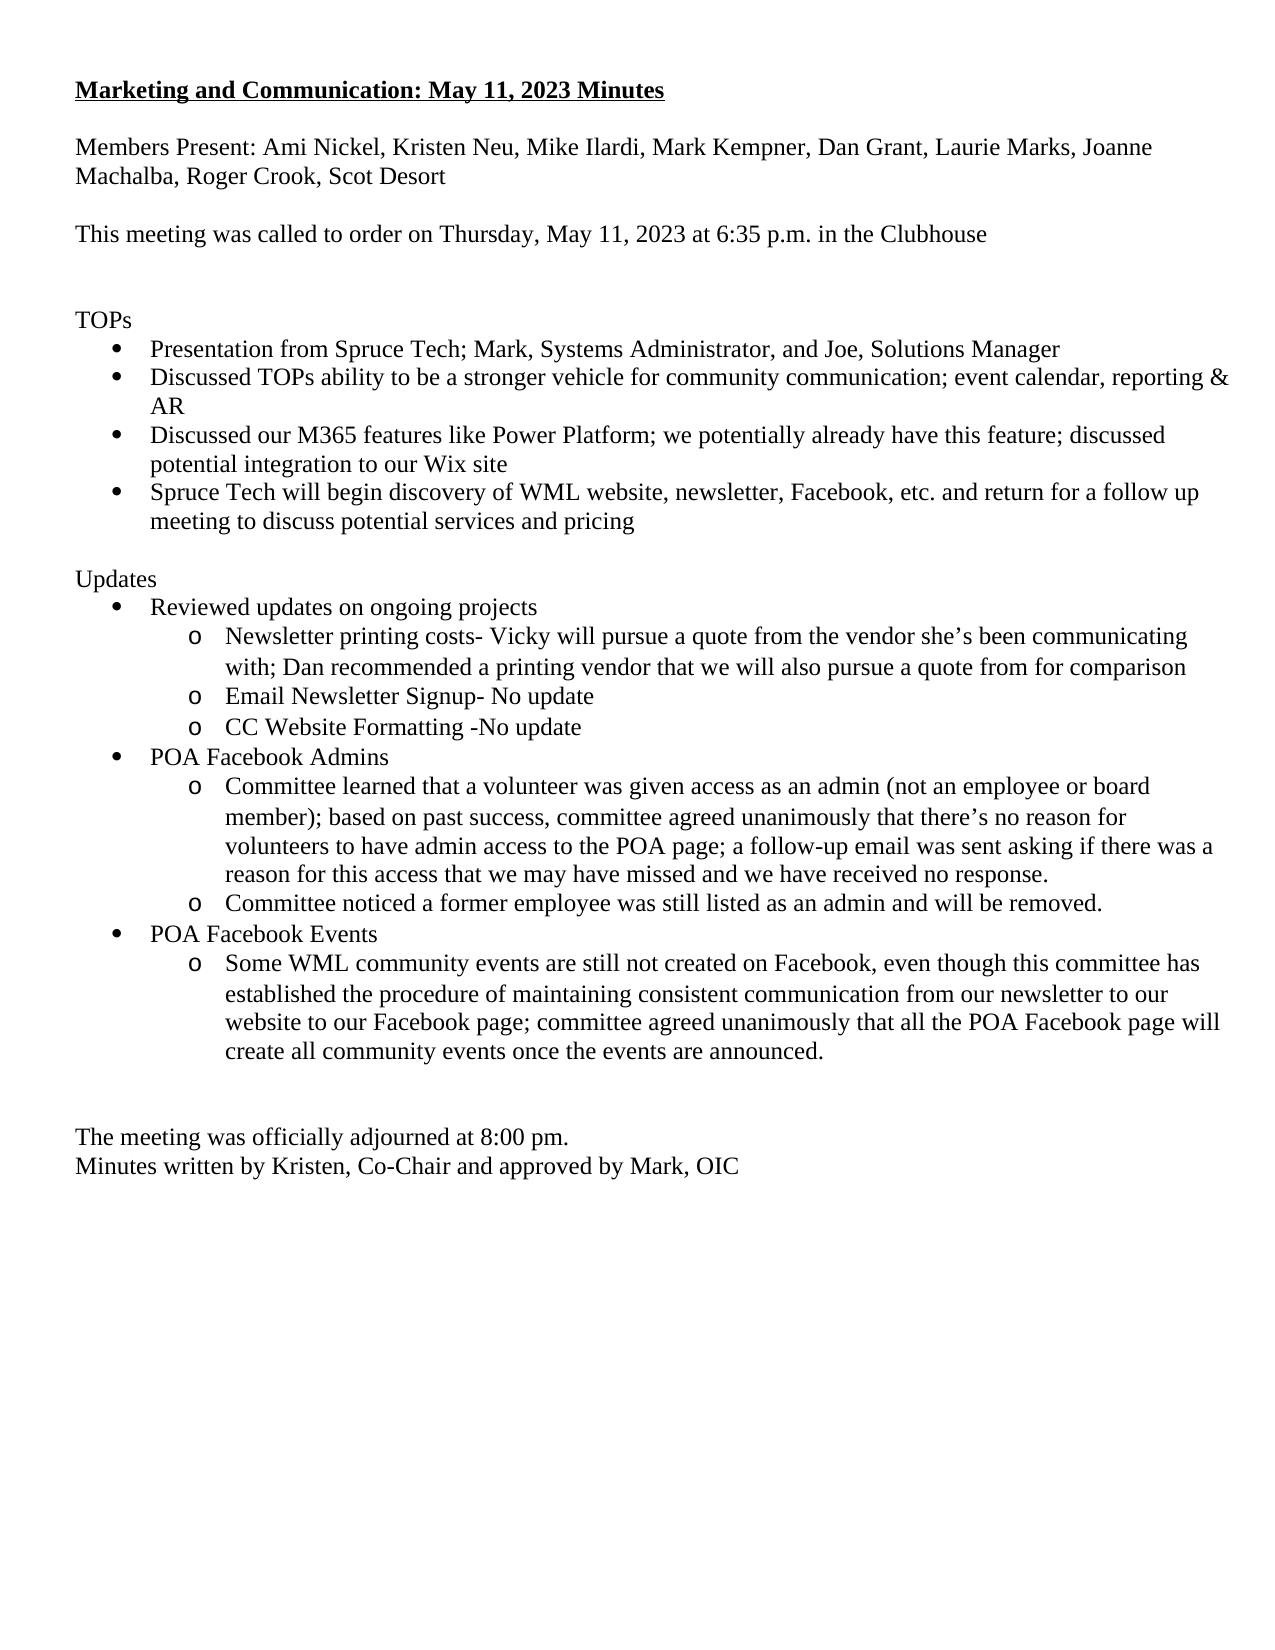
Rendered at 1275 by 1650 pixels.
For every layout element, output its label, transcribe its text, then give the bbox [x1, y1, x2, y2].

text Minutes written by Kristen, Co-Chair and approved by Mark, OIC [75, 1151, 1230, 1180]
list Spruce Tech will begin discovery of WML website, newsletter, Facebook, etc. and return for a follow up meeting to discuss potential services and pricing [112, 477, 1230, 535]
list Discussed our M365 features like Power Platform; we potentially already have this feature; discussed potential integration to our Wix site [112, 420, 1230, 477]
text Members Present: Ami Nickel, Kristen Neu, Mike Ilardi, Mark Kempner, Dan Grant, Laurie Marks, Joanne Machalba, Roger Crook, Scot Desort [75, 132, 1230, 190]
list Committee noticed a former employee was still listed as an admin and will be removed. [187, 888, 1230, 919]
list CC Website Formatting -No update [187, 712, 1230, 742]
list Newsletter printing costs- Vicky will pursue a quote from the vendor she’s been communicating with; Dan recommended a printing vendor that we will also pursue a quote from for comparison [187, 621, 1230, 681]
list Discussed TOPs ability to be a stronger vehicle for community communication; event calendar, reporting & AR [112, 362, 1230, 420]
list Presentation from Spruce Tech; Mark, Systems Administrator, and Joe, Solutions Manager [112, 334, 1230, 362]
list Some WML community events are still not created on Facebook, even though this committee has established the procedure of maintaining consistent communication from our newsletter to our website to our Facebook page; committee agreed unanimously that all the POA Facebook page will create all community events once the events are announced. [187, 948, 1230, 1065]
list Email Newsletter Signup- No update [187, 681, 1230, 712]
text Marketing and Communication: May 11, 2023 Minutes [75, 75, 1230, 104]
text The meeting was officially adjourned at 8:00 pm. [75, 1122, 1230, 1151]
list POA Facebook Events [112, 919, 1230, 948]
list POA Facebook Admins [112, 742, 1230, 771]
text TOPs [75, 305, 1230, 334]
list Reviewed updates on ongoing projects [112, 592, 1230, 621]
text This meeting was called to order on Thursday, May 11, 2023 at 6:35 p.m. in the Clubhouse [75, 219, 1230, 247]
text Updates [75, 564, 1230, 592]
list Committee learned that a volunteer was given access as an admin (not an employee or board member); based on past success, committee agreed unanimously that there’s no reason for volunteers to have admin access to the POA page; a follow-up email was sent asking if there was a reason for this access that we may have missed and we have received no response. [187, 771, 1230, 888]
